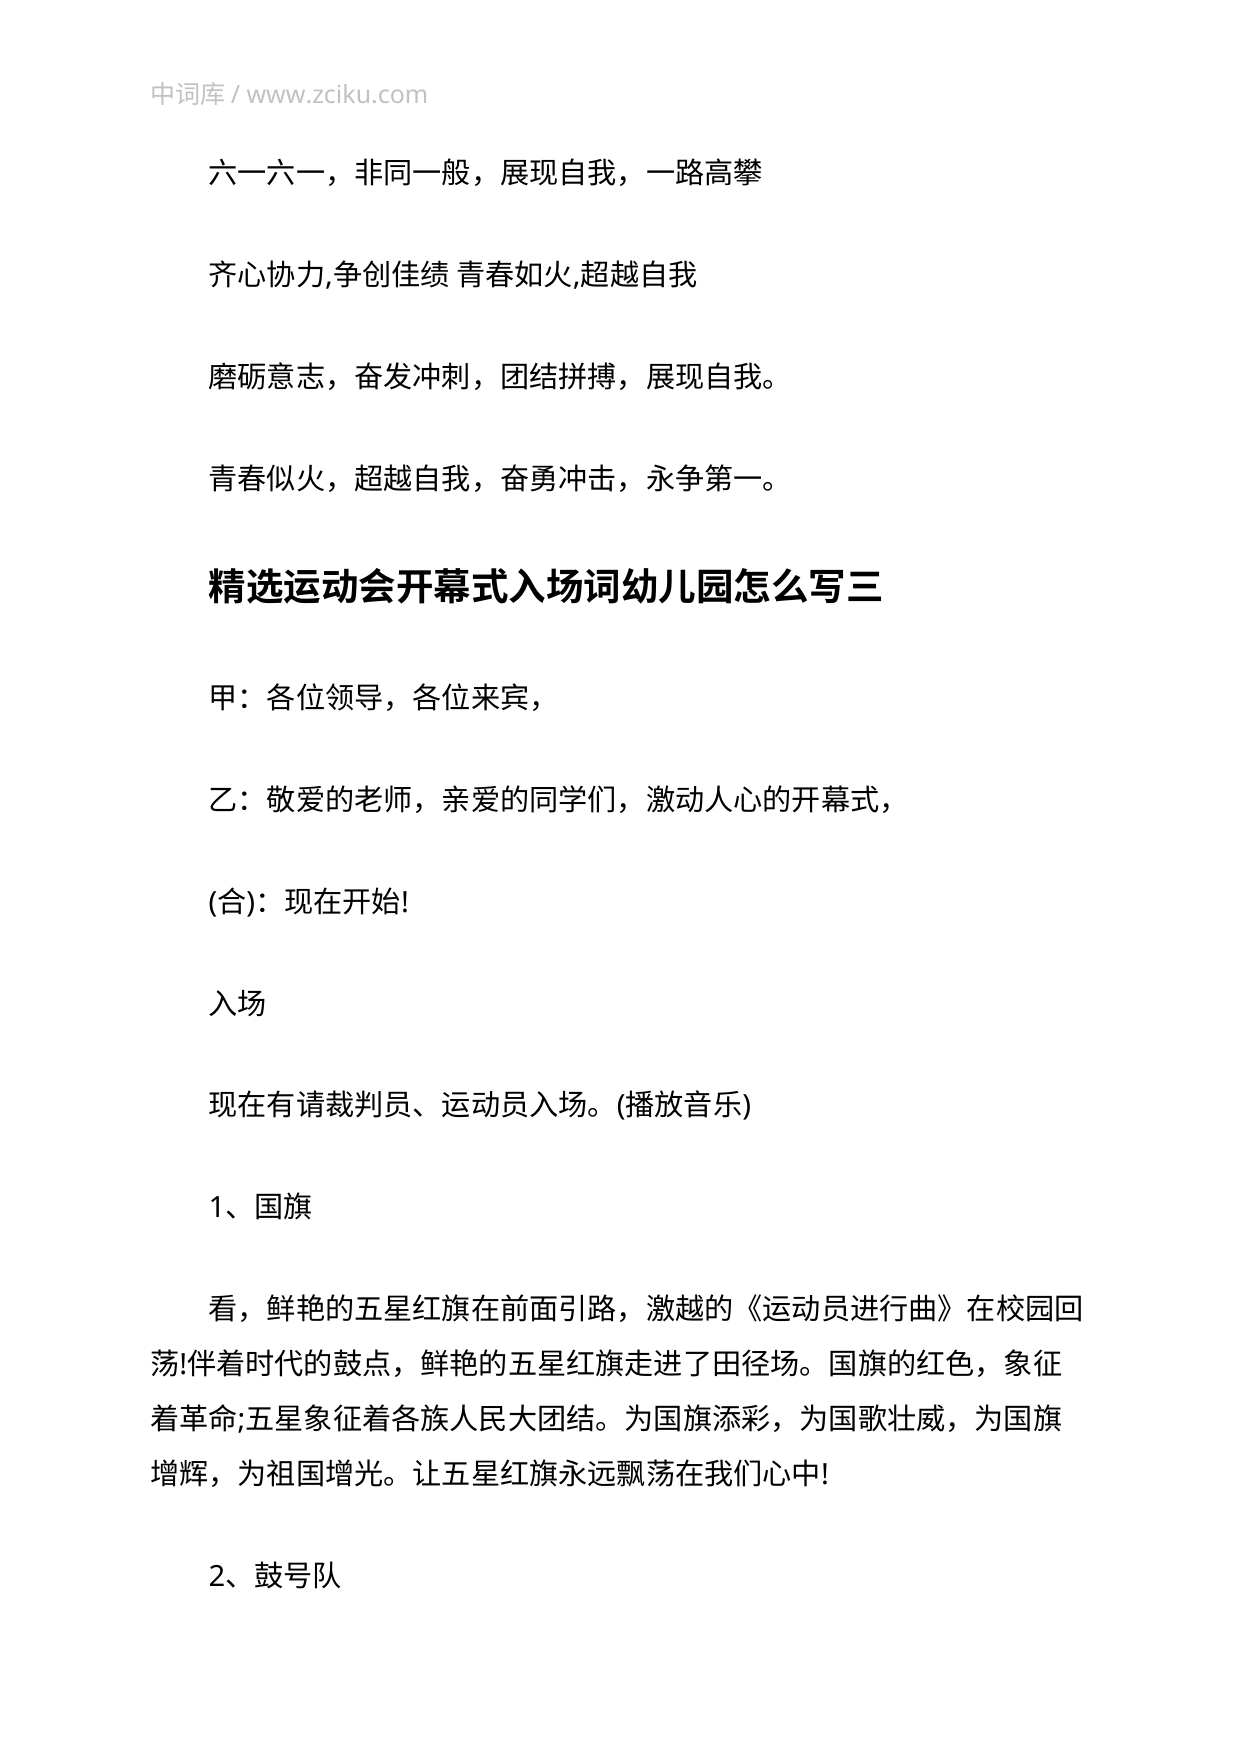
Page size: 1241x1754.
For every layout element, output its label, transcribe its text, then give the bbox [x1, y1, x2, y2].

text 精选运动会开幕式入场词幼儿园怎么写三 [150, 557, 1090, 612]
text 看，鲜艳的五星红旗在前面引路，激越的《运动员进行曲》在校园回荡!伴着时代的鼓点，鲜艳的五星红旗走进了田径场。国旗的红色，象征着革命;五星象征着各族人民大团结。为国旗添彩，为国歌壮威，为国旗增辉，为祖国增光。让五星红旗永远飘荡在我们心中! [150, 1286, 1090, 1493]
text 磨砺意志，奋发冲刺，团结拼搏，展现自我。 [150, 354, 1090, 396]
text (合)：现在开始! [150, 878, 1090, 921]
text 乙：敬爱的老师，亲爱的同学们，激动人心的开幕式， [150, 776, 1090, 819]
text 甲：各位领导，各位来宾， [150, 675, 1090, 717]
text 2、鼓号队 [150, 1553, 1090, 1595]
text 六一六一，非同一般，展现自我，一路高攀 [150, 150, 1090, 192]
text 入场 [150, 980, 1090, 1022]
text 现在有请裁判员、运动员入场。(播放音乐) [150, 1082, 1090, 1124]
text 青春似火，超越自我，奋勇冲击，永争第一。 [150, 456, 1090, 498]
text 齐心协力,争创佳绩 青春如火,超越自我 [150, 252, 1090, 294]
text 1、国旗 [150, 1184, 1090, 1226]
